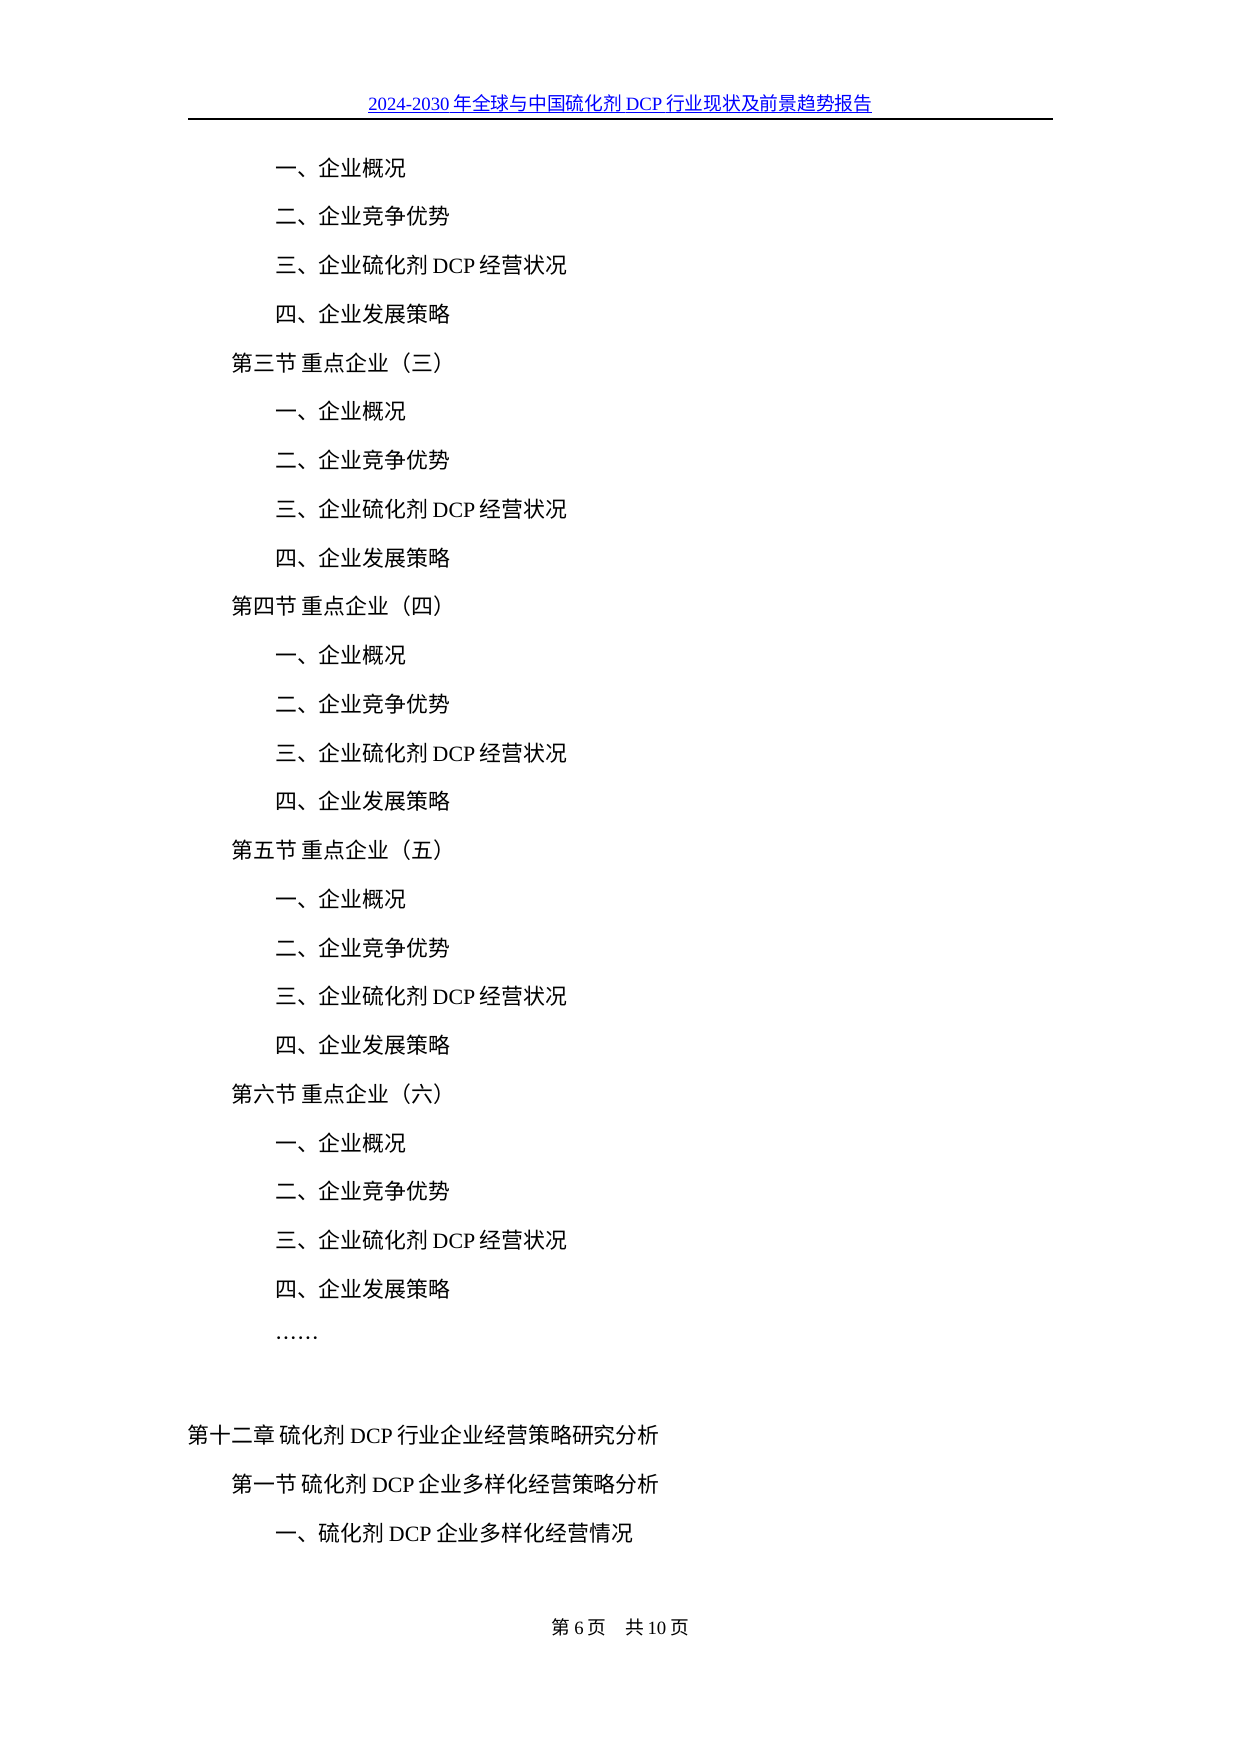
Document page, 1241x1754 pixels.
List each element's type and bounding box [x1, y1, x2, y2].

text [187, 150, 1053, 1548]
